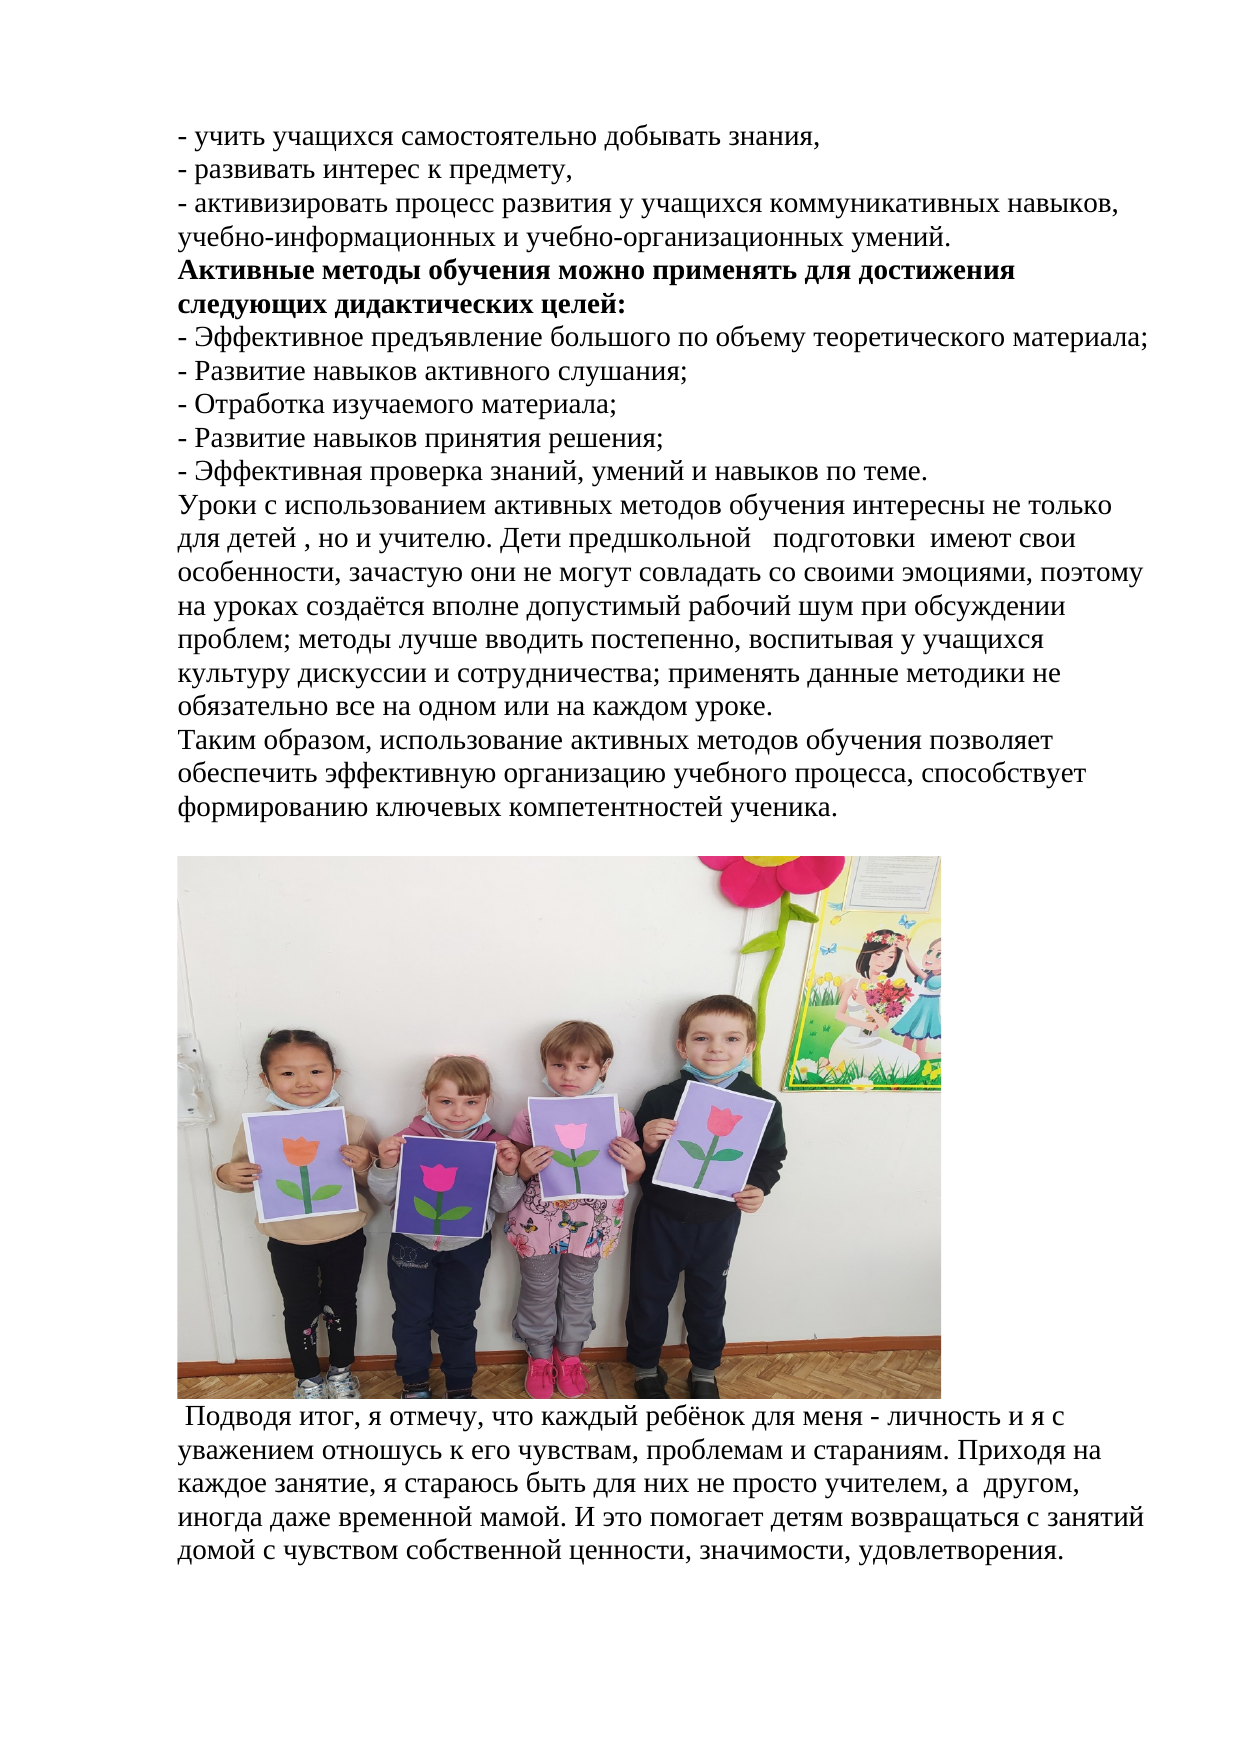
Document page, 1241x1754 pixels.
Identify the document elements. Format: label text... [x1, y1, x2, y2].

text - Эффективная проверка знаний, умений и навыков по теме. [177, 453, 1152, 487]
text Таким образом, использование активных методов обучения позволяет обеспечить эффективную организацию учебного процесса, способствует формированию ключевых компетентностей ученика. [177, 722, 1152, 822]
text Подводя итог, я отмечу, что каждый ребёнок для меня - личность и я с уважением отношусь к его чувствам, проблемам и стараниям. Приходя на каждое занятие, я стараюсь быть для них не просто учителем, а другом, иногда даже временной мамой. И это помогает детям возвращаться с занятий домой с чувством собственной ценности, значимости, удовлетворения. [177, 1398, 1152, 1566]
text - учить учащихся самостоятельно добывать знания, [177, 118, 1152, 152]
text - развивать интерес к предмету, [177, 152, 1152, 185]
text - активизировать процесс развития у учащихся коммуникативных навыков, учебно-информационных и учебно-организационных умений. [177, 185, 1152, 252]
text - Отработка изучаемого материала; [177, 386, 1152, 420]
text - Развитие навыков активного слушания; [177, 353, 1152, 386]
text Активные методы обучения можно применять для достижения следующих дидактических целей: [177, 252, 1152, 319]
text - Эффективное предъявление большого по объему теоретического материала; [177, 319, 1152, 353]
text - Развитие навыков принятия решения; [177, 420, 1152, 453]
picture [177, 856, 942, 1399]
text Уроки с использованием активных методов обучения интересны не только для детей , но и учителю. Дети предшкольной подготовки имеют свои особенности, зачастую они не могут совладать со своими эмоциями, поэтому на уроках создаётся вполне допустимый рабочий шум при обсуждении проблем; методы лучше вводить постепенно, воспитывая у учащихся культуру дискуссии и сотрудничества; применять данные методики не обязательно все на одном или на каждом уроке. [177, 487, 1152, 722]
